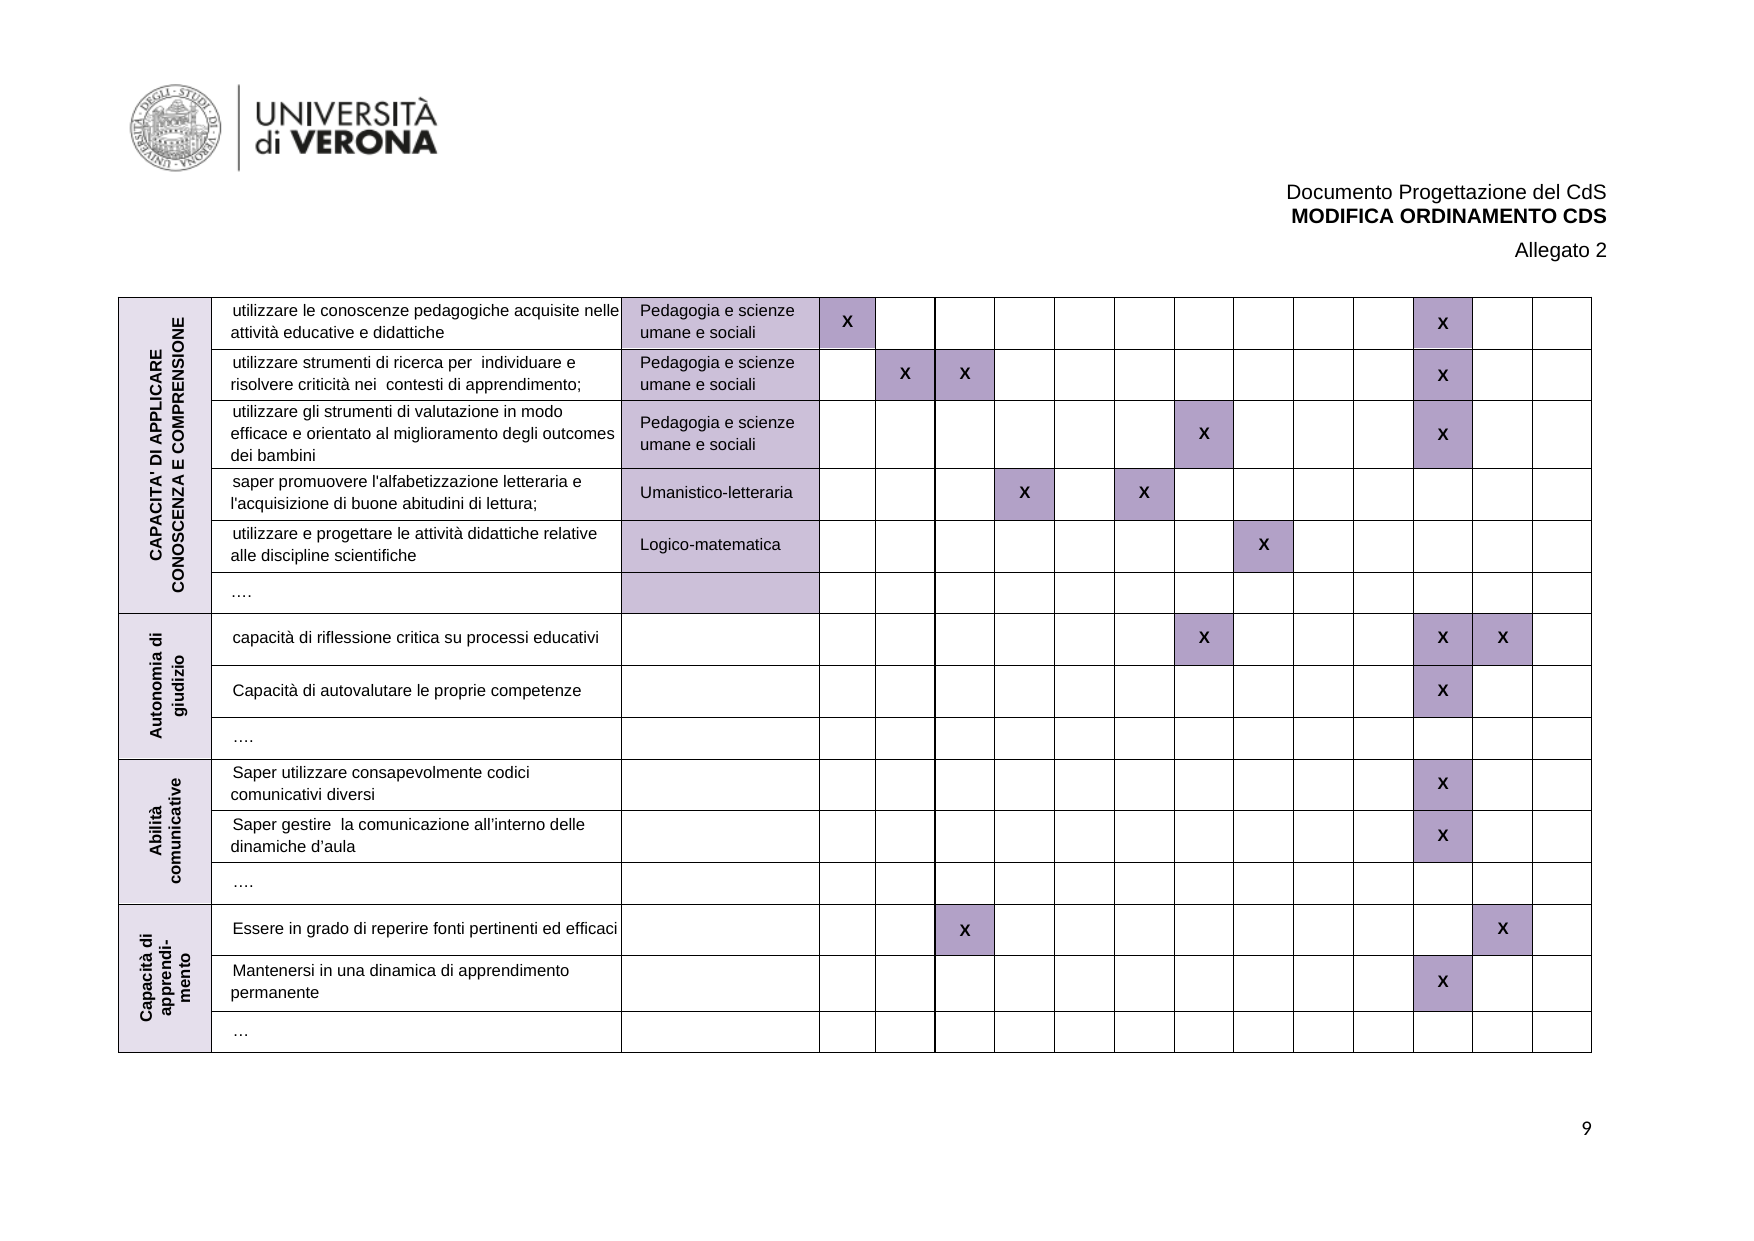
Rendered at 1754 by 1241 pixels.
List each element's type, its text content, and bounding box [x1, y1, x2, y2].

table_cell [820, 469, 875, 520]
table_cell [876, 1012, 934, 1052]
table_cell [1533, 760, 1591, 810]
table_cell saper promuovere l'alfabetizzazione letteraria e l'acquisizione di buone abitudini di lettura; [212, 469, 621, 520]
table_cell [1055, 614, 1114, 665]
table_cell X [1414, 760, 1472, 810]
table_cell [1175, 1012, 1233, 1052]
table_cell [1115, 521, 1174, 572]
table_cell [1175, 521, 1233, 572]
table_cell [995, 1012, 1054, 1052]
table_cell X [936, 905, 994, 955]
table_cell [995, 298, 1054, 348]
table_cell [1115, 573, 1174, 613]
table_cell [1294, 718, 1353, 758]
table_cell [820, 905, 875, 955]
table_cell [876, 718, 934, 758]
table_cell [936, 573, 994, 613]
table_cell [995, 760, 1054, 810]
table_cell [1533, 614, 1591, 665]
table_cell X [1414, 956, 1472, 1011]
table_cell [1055, 863, 1114, 903]
table_cell [1115, 905, 1174, 955]
table_cell [1055, 573, 1114, 613]
table_cell X [876, 350, 934, 400]
table_cell [1533, 298, 1591, 348]
table_cell [1175, 718, 1233, 758]
table_cell [1414, 1012, 1472, 1052]
table_cell [936, 760, 994, 810]
table_cell X [1473, 614, 1532, 665]
table_cell CAPACITA' DI APPLICARE CONOSCENZA E COMPRENSIONE [119, 298, 211, 613]
table_cell [820, 521, 875, 572]
table_cell [1533, 350, 1591, 400]
table_cell [622, 1012, 819, 1052]
table_cell [876, 469, 934, 520]
table_cell [1234, 573, 1293, 613]
table_cell [1473, 956, 1532, 1011]
table_cell [1294, 469, 1353, 520]
table_cell [1055, 718, 1114, 758]
table_cell X [1414, 614, 1472, 665]
table_cell [1354, 298, 1413, 348]
table_cell [1175, 298, 1233, 348]
table_cell [1354, 614, 1413, 665]
table_cell [995, 573, 1054, 613]
table_cell [1354, 718, 1413, 758]
table_cell [1473, 521, 1532, 572]
table_cell X [1414, 401, 1472, 468]
table_cell [1175, 760, 1233, 810]
table_cell [1234, 1012, 1293, 1052]
table_cell Mantenersi in una dinamica di apprendimento permanente [212, 956, 621, 1011]
table_cell [1294, 1012, 1353, 1052]
table_cell [1473, 811, 1532, 862]
table_cell …. [212, 718, 621, 758]
table_cell [876, 401, 934, 468]
table_cell [1175, 905, 1233, 955]
table_cell [1533, 521, 1591, 572]
table_cell [1055, 666, 1114, 717]
table_cell [995, 956, 1054, 1011]
table_cell [1055, 350, 1114, 400]
table_cell [995, 905, 1054, 955]
table_cell [1175, 956, 1233, 1011]
table_cell [1533, 573, 1591, 613]
table_cell [1354, 863, 1413, 903]
table_cell X [1175, 401, 1233, 468]
table_cell [1294, 573, 1353, 613]
table_cell X [1234, 521, 1293, 572]
table_cell [876, 573, 934, 613]
table_cell [1473, 1012, 1532, 1052]
table_cell [1294, 905, 1353, 955]
table_cell [1175, 811, 1233, 862]
table_cell [1533, 718, 1591, 758]
table_cell [1294, 401, 1353, 468]
table_cell [1473, 350, 1532, 400]
table_cell [936, 401, 994, 468]
table_cell [1234, 956, 1293, 1011]
table_cell [1533, 401, 1591, 468]
table_cell [995, 863, 1054, 903]
table_cell [820, 863, 875, 903]
table_cell [1234, 401, 1293, 468]
table_cell [936, 1012, 994, 1052]
table_cell [1473, 573, 1532, 613]
table_cell … [212, 1012, 621, 1052]
table_cell [1175, 350, 1233, 400]
table_cell Umanistico-letteraria [622, 469, 819, 520]
table_cell [1234, 298, 1293, 348]
table_cell [1234, 811, 1293, 862]
table_cell [820, 811, 875, 862]
table_cell [936, 956, 994, 1011]
table_cell [1354, 401, 1413, 468]
table_cell [1473, 469, 1532, 520]
table_cell [1115, 1012, 1174, 1052]
table_cell [936, 811, 994, 862]
table_cell [1234, 614, 1293, 665]
table_cell [1115, 666, 1174, 717]
table_cell [1414, 905, 1472, 955]
table_cell [1234, 350, 1293, 400]
table_cell [1234, 905, 1293, 955]
table_cell [995, 666, 1054, 717]
table_cell Capacità di apprendi- mento [119, 905, 211, 1052]
table_cell [1414, 718, 1472, 758]
table_cell [1414, 863, 1472, 903]
table_cell [820, 956, 875, 1011]
table_cell [1533, 905, 1591, 955]
table_cell Logico-matematica [622, 521, 819, 572]
table_cell [1175, 666, 1233, 717]
table_cell [1055, 811, 1114, 862]
table_cell [622, 666, 819, 717]
table_cell [1055, 956, 1114, 1011]
table_cell [1473, 718, 1532, 758]
table_cell [1115, 956, 1174, 1011]
table_cell [1175, 863, 1233, 903]
table_cell Saper gestire la comunicazione all’interno delle dinamiche d’aula [212, 811, 621, 862]
table_cell X [1414, 298, 1472, 348]
table_cell utilizzare le conoscenze pedagogiche acquisite nelle attività educative e didattiche [212, 298, 621, 348]
table_cell [876, 863, 934, 903]
table_cell [1473, 760, 1532, 810]
table_cell [936, 666, 994, 717]
table_cell [1055, 1012, 1114, 1052]
table_cell X [995, 469, 1054, 520]
table_cell [820, 666, 875, 717]
table_cell [1414, 521, 1472, 572]
table_cell [622, 956, 819, 1011]
table_cell [820, 718, 875, 758]
table_cell [1533, 811, 1591, 862]
table_cell [1294, 760, 1353, 810]
table_cell X [1473, 905, 1532, 955]
table_cell [995, 350, 1054, 400]
table_cell [1414, 469, 1472, 520]
table_cell [995, 401, 1054, 468]
table_cell X [1414, 350, 1472, 400]
table_cell [1055, 521, 1114, 572]
table_cell [876, 956, 934, 1011]
table_cell X [1115, 469, 1174, 520]
table_cell [1115, 298, 1174, 348]
table_cell [1234, 666, 1293, 717]
table_cell [1055, 298, 1114, 348]
table_cell capacità di riflessione critica su processi educativi [212, 614, 621, 665]
table_cell [622, 760, 819, 810]
table_cell X [1414, 666, 1472, 717]
table_cell [1115, 760, 1174, 810]
table_cell [876, 905, 934, 955]
table_cell [1115, 811, 1174, 862]
table_cell [820, 760, 875, 810]
table_cell [1115, 614, 1174, 665]
table_cell Pedagogia e scienze umane e sociali [622, 401, 819, 468]
table_cell Capacità di autovalutare le proprie competenze [212, 666, 621, 717]
table_cell [820, 401, 875, 468]
table_cell [1294, 521, 1353, 572]
table_cell X [820, 298, 875, 348]
table_cell X [1414, 811, 1472, 862]
table_cell [820, 1012, 875, 1052]
table_cell [1354, 811, 1413, 862]
table_cell [936, 863, 994, 903]
table_cell [1354, 666, 1413, 717]
table_cell [1294, 863, 1353, 903]
table_cell [995, 521, 1054, 572]
table_cell [1294, 614, 1353, 665]
table_cell [820, 350, 875, 400]
table_cell [1055, 469, 1114, 520]
table_cell [876, 760, 934, 810]
table_cell [1354, 1012, 1413, 1052]
table_cell [936, 614, 994, 665]
table_cell [820, 573, 875, 613]
table_cell utilizzare gli strumenti di valutazione in modo efficace e orientato al miglioramento degli outcomes dei bambini [212, 401, 621, 468]
table_cell [1175, 469, 1233, 520]
table_cell [1533, 666, 1591, 717]
table_cell [1533, 469, 1591, 520]
table_cell Essere in grado di reperire fonti pertinenti ed efficaci [212, 905, 621, 955]
table_cell [876, 666, 934, 717]
table_cell [1115, 863, 1174, 903]
table_cell [1354, 956, 1413, 1011]
table_cell X [936, 350, 994, 400]
table_cell [936, 298, 994, 348]
table_cell [1234, 760, 1293, 810]
table_cell Autonomia di giudizio [119, 614, 211, 758]
table_cell Saper utilizzare consapevolmente codici comunicativi diversi [212, 760, 621, 810]
table_cell [995, 718, 1054, 758]
table_cell [820, 614, 875, 665]
table_cell [1234, 718, 1293, 758]
table_cell [936, 521, 994, 572]
table_cell [1473, 863, 1532, 903]
table_cell [1354, 573, 1413, 613]
table_cell [622, 573, 819, 613]
table_cell Abilità comunicative [119, 760, 211, 903]
table_cell [995, 811, 1054, 862]
table_cell X [1175, 614, 1233, 665]
table_cell utilizzare strumenti di ricerca per individuare e risolvere criticità nei contesti di apprendimento; [212, 350, 621, 400]
table_cell [622, 614, 819, 665]
table_cell [1055, 905, 1114, 955]
table_cell [1473, 401, 1532, 468]
table_cell [876, 614, 934, 665]
table_cell [1294, 298, 1353, 348]
table_cell [1533, 956, 1591, 1011]
table_cell [1414, 573, 1472, 613]
table_cell [1533, 863, 1591, 903]
table_cell [876, 811, 934, 862]
table_cell Pedagogia e scienze umane e sociali [622, 350, 819, 400]
table_cell [1354, 760, 1413, 810]
table_cell [622, 905, 819, 955]
table_cell [1473, 666, 1532, 717]
table_cell …. [212, 863, 621, 903]
table_cell [1294, 956, 1353, 1011]
table_cell [1354, 521, 1413, 572]
table_cell [622, 811, 819, 862]
table_cell [622, 718, 819, 758]
table_cell [1175, 573, 1233, 613]
table_cell [1055, 401, 1114, 468]
table_cell [1354, 905, 1413, 955]
table_cell [1234, 469, 1293, 520]
table_cell [622, 863, 819, 903]
table_cell [1055, 760, 1114, 810]
table_cell [876, 521, 934, 572]
table_cell [1354, 469, 1413, 520]
table_cell [1115, 718, 1174, 758]
table_cell [1294, 666, 1353, 717]
table_cell [1354, 350, 1413, 400]
table_cell [995, 614, 1054, 665]
table_cell [1533, 1012, 1591, 1052]
table_cell utilizzare e progettare le attività didattiche relative alle discipline scientifiche [212, 521, 621, 572]
table_cell Pedagogia e scienze umane e sociali [622, 298, 819, 348]
table_cell [876, 298, 934, 348]
table_cell …. [212, 573, 621, 613]
table_cell [1234, 863, 1293, 903]
table_cell [1115, 401, 1174, 468]
table_cell [936, 469, 994, 520]
table_cell [1294, 811, 1353, 862]
table_cell [936, 718, 994, 758]
table_cell [1294, 350, 1353, 400]
table_cell [1115, 350, 1174, 400]
table_cell [1473, 298, 1532, 348]
